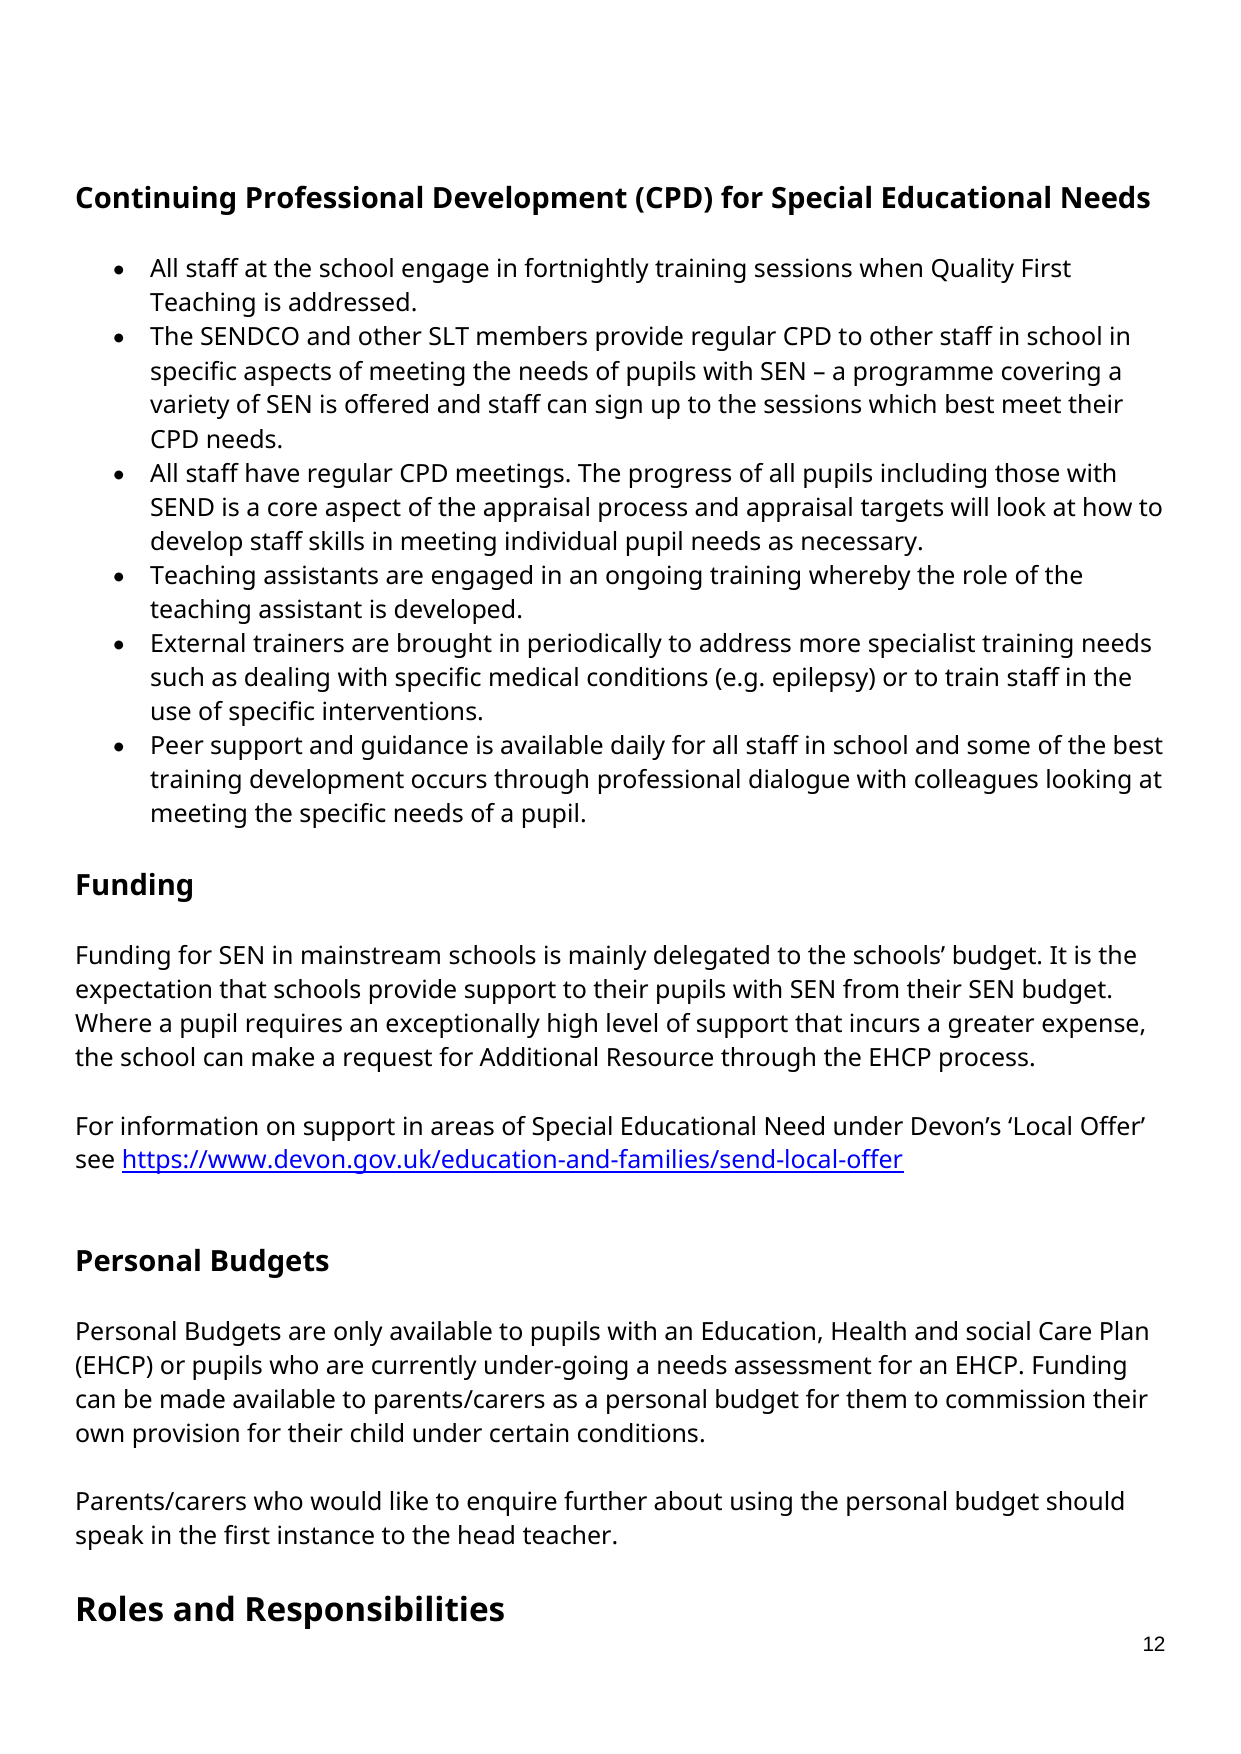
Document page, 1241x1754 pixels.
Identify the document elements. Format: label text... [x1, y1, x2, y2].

text Parents/carers who would like to enquire further about using the personal budget should speak in the first instance to the head teacher. [75, 1484, 1165, 1552]
list External trainers are brought in periodically to address more specialist training needs such as dealing with specific medical conditions (e.g. epilepsy) or to train staff in the use of specific interventions. [112, 626, 1165, 728]
text Roles and Responsibilities [75, 1586, 1165, 1632]
list Peer support and guidance is available daily for all staff in school and some of the best training development occurs through professional dialogue with colleagues looking at meeting the specific needs of a pupil. [112, 728, 1165, 830]
text Continuing Professional Development (CPD) for Special Educational Needs [75, 177, 1165, 217]
text For information on support in areas of Special Educational Need under Devon’s ‘Local Offer’ see https://www.devon.gov.uk/education-and-families/send-local-offer [75, 1108, 1165, 1176]
text Personal Budgets [75, 1240, 1165, 1279]
text Funding for SEN in mainstream schools is mainly delegated to the schools’ budget. It is the expectation that schools provide support to their pupils with SEN from their SEN budget. Where a pupil requires an exceptionally high level of support that incurs a greater expense, the school can make a request for Additional Resource through the EHCP process. [75, 938, 1165, 1074]
text Funding [75, 864, 1165, 904]
list Teaching assistants are engaged in an ongoing training whereby the role of the teaching assistant is developed. [112, 557, 1165, 626]
list The SENDCO and other SLT members provide regular CPD to other staff in school in specific aspects of meeting the needs of pupils with SEN – a programme covering a variety of SEN is offered and staff can sign up to the sessions which best meet their CPD needs. [112, 319, 1165, 455]
text Personal Budgets are only available to pupils with an Education, Health and social Care Plan (EHCP) or pupils who are currently under-going a needs assessment for an EHCP. Funding can be made available to parents/carers as a personal budget for them to commission their own provision for their child under certain conditions. [75, 1314, 1165, 1450]
list All staff have regular CPD meetings. The progress of all pupils including those with SEND is a core aspect of the appraisal process and appraisal targets will look at how to develop staff skills in meeting individual pupil needs as necessary. [112, 455, 1165, 557]
list All staff at the school engage in fortnightly training sessions when Quality First Teaching is addressed. [112, 251, 1165, 319]
